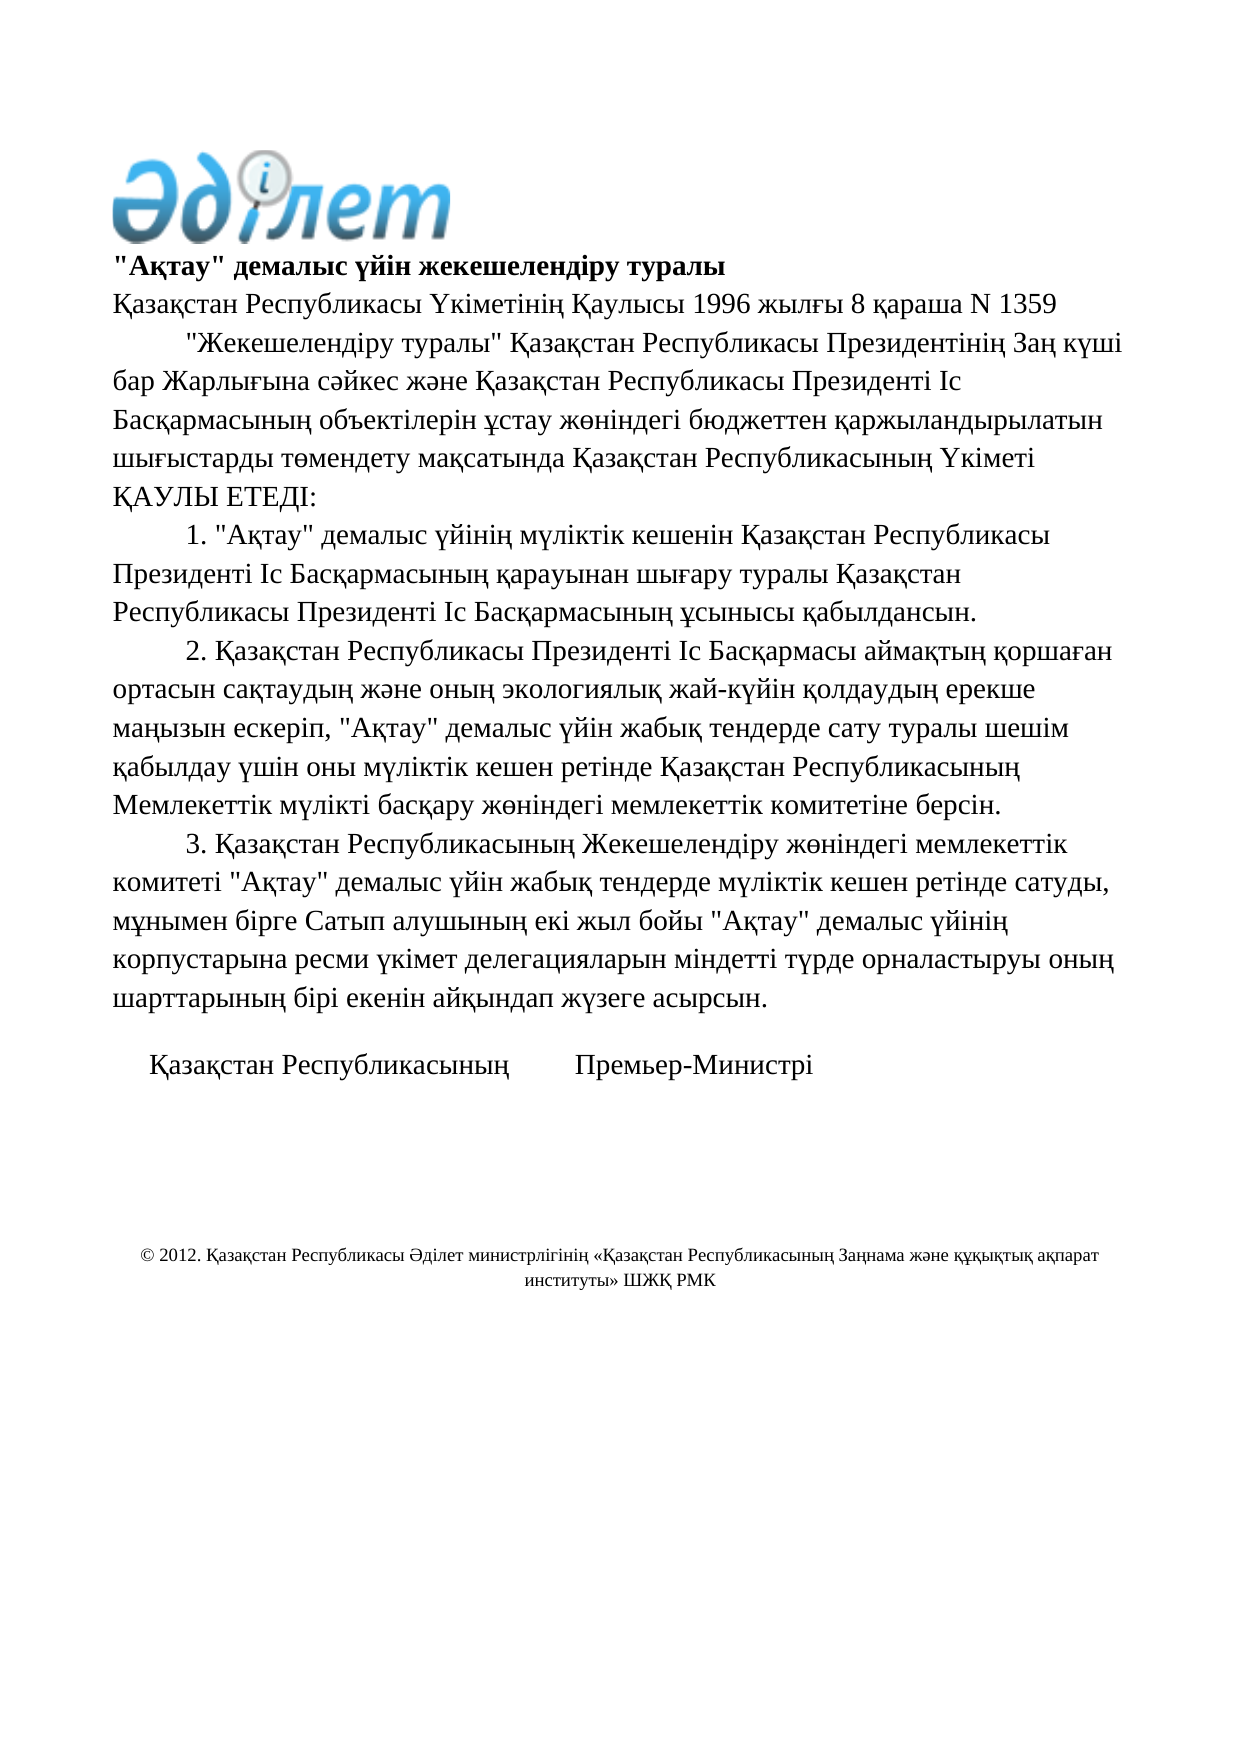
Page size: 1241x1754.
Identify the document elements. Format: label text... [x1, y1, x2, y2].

picture [112, 150, 451, 244]
text Қазақстан Республикасының Премьер-Министрi [112, 1047, 1128, 1081]
text "Ақтау" демалыс үйiн жекешелендiру туралы [112, 248, 1128, 281]
text Қазақстан Республикасы Үкiметiнiң Қаулысы 1996 жылғы 8 қараша N 1359 [112, 286, 1128, 320]
text "Жекешелендiру туралы" Қазақстан Республикасы Президентiнiң Заң күшi бар Жарлығына сәйкес және Қазақстан Республикасы Президентi Iс Басқармасының объектiлерiн ұстау жөнiндегi бюджеттен қаржыландырылатын шығыстарды төмендету мақсатында Қазақстан Республикасының Үкiметi ҚАУЛЫ ЕТЕДI: 1. "Ақтау" демалыс үйiнiң мүлiктiк кешенiн Қазақстан Республикасы Президентi Iс Басқармасының қарауынан шығару туралы Қазақстан Республикасы Президентi Iс Басқармасының ұсынысы қабылдансын. 2. Қазақстан Республикасы Президентi Iс Басқармасы аймақтың қоршаған ортасын сақтаудың және оның экологиялық жай-күйiн қолдаудың ерекше маңызын ескерiп, "Ақтау" демалыс үйiн жабық тендерде сату туралы шешiм қабылдау үшiн оны мүлiктiк кешен ретiнде Қазақстан Республикасының Мемлекеттiк мүлiктi басқару жөнiндегi мемлекеттiк комитетiне берсiн. 3. Қазақстан Республикасының Жекешелендiру жөнiндегi мемлекеттiк комитетi "Ақтау" демалыс үйiн жабық тендерде мүлiктiк кешен ретiнде сатуды, мұнымен бiрге Сатып алушының екi жыл бойы "Ақтау" демалыс үйiнiң корпустарына ресми үкiмет делегацияларын мiндеттi түрде орналастыруы оның шарттарының бiрi екенiн айқындап жүзеге асырсын. [112, 325, 1128, 1044]
text © 2012. Қазақстан Республикасы Әділет министрлігінің «Қазақстан Республикасының Заңнама және құқықтық ақпарат институты» ШЖҚ РМК [112, 1244, 1128, 1291]
